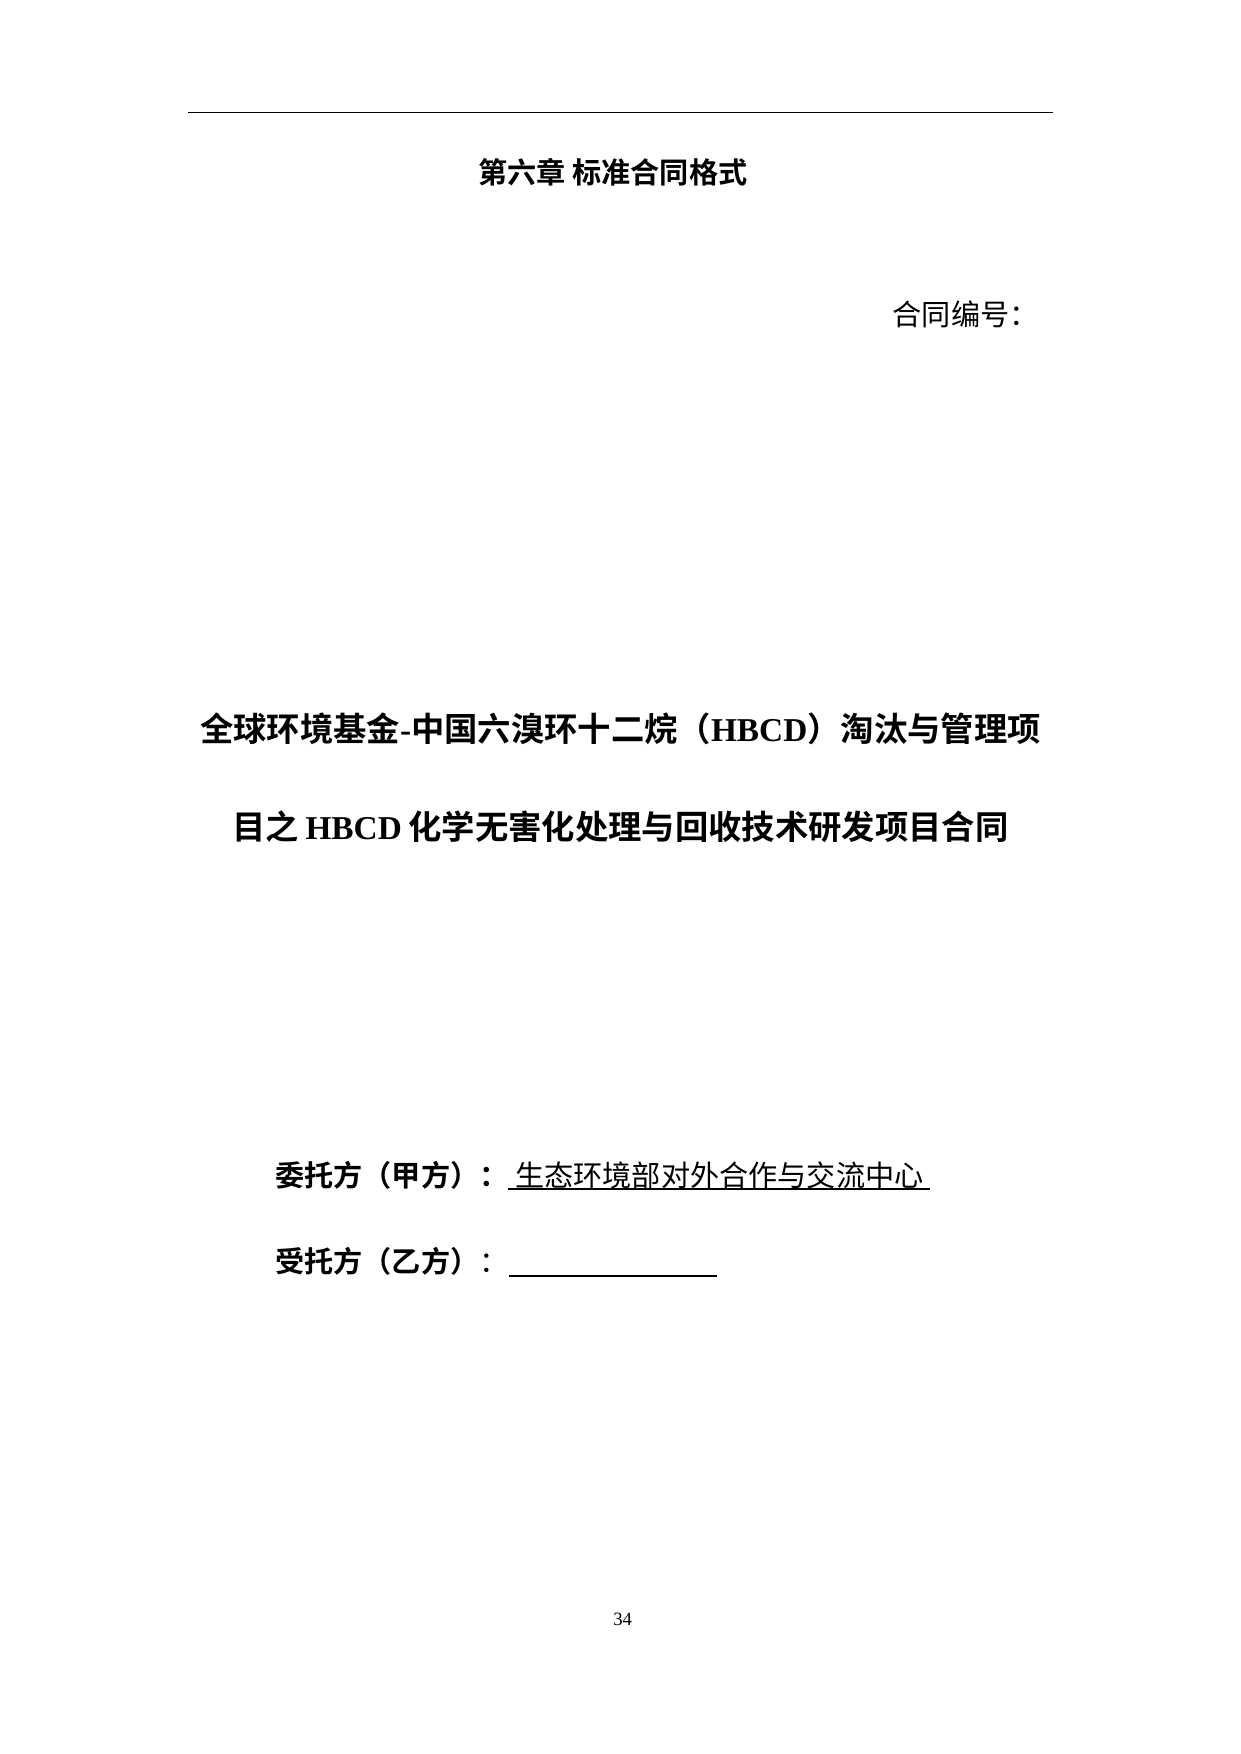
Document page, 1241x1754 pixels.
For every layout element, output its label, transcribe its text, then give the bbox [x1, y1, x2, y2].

text 全球环境基金-中国六溴环十二烷（HBCD）淘汰与管理项目之HBCD化学无害化处理与回收技术研发项目合同 [187, 694, 1053, 857]
text 委托方（甲方）： 生态环境部对外合作与交流中心 [231, 1141, 1053, 1206]
text 受托方（乙方）： [187, 1227, 1053, 1292]
text 第六章 标准合同格式 [173, 150, 1053, 192]
text 合同编号： [187, 280, 1038, 345]
